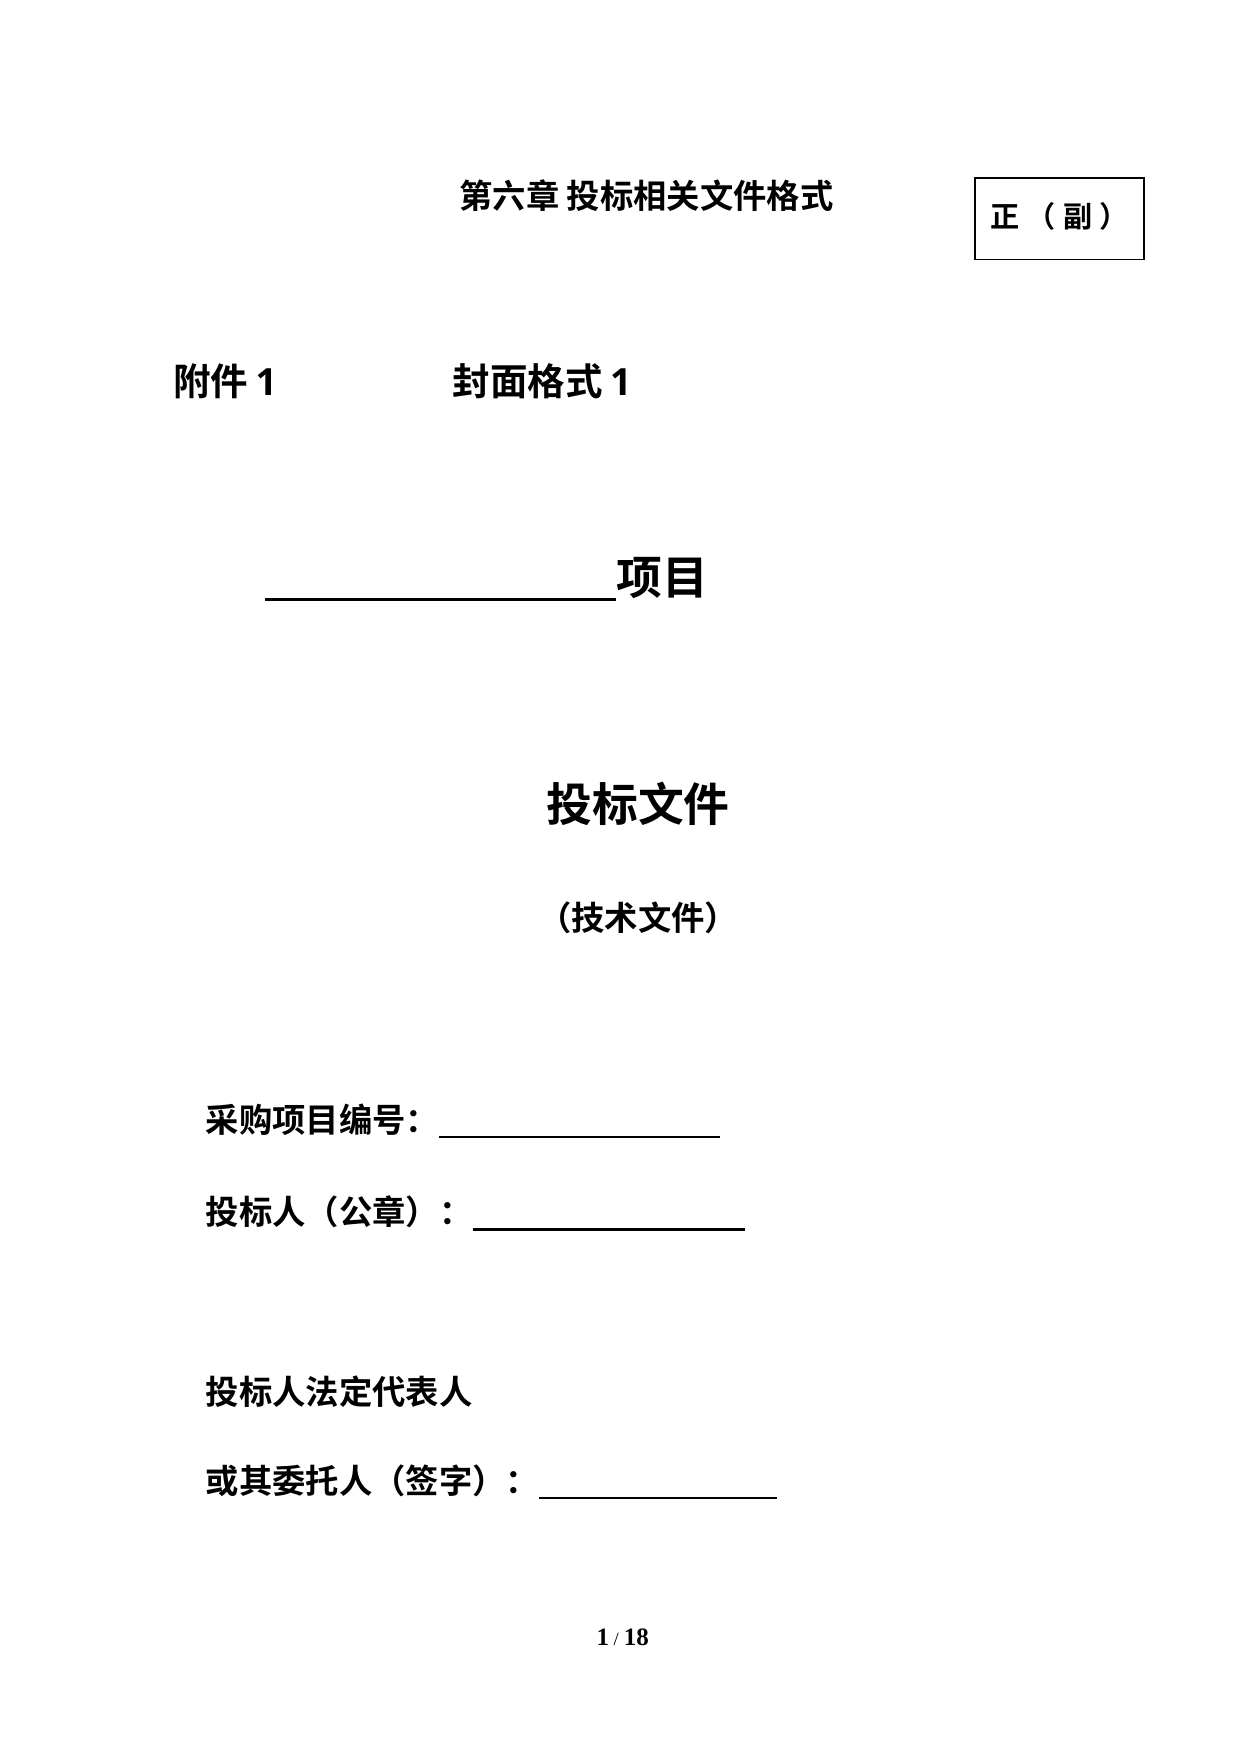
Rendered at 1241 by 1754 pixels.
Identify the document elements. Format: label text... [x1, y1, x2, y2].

text 投标文件 [173, 753, 1053, 850]
text 附件1 封面格式1 [173, 346, 1053, 411]
text 采购项目编号： [173, 1086, 1053, 1151]
text 第六章 投标相关文件格式 [173, 162, 1053, 227]
text 或其委托人（签字）： [173, 1447, 1053, 1512]
text 投标人法定代表人 [173, 1358, 1053, 1423]
text （技术文件） [173, 883, 1053, 948]
text 投标人（公章）： [173, 1178, 1053, 1243]
text 项目 [173, 526, 1053, 623]
